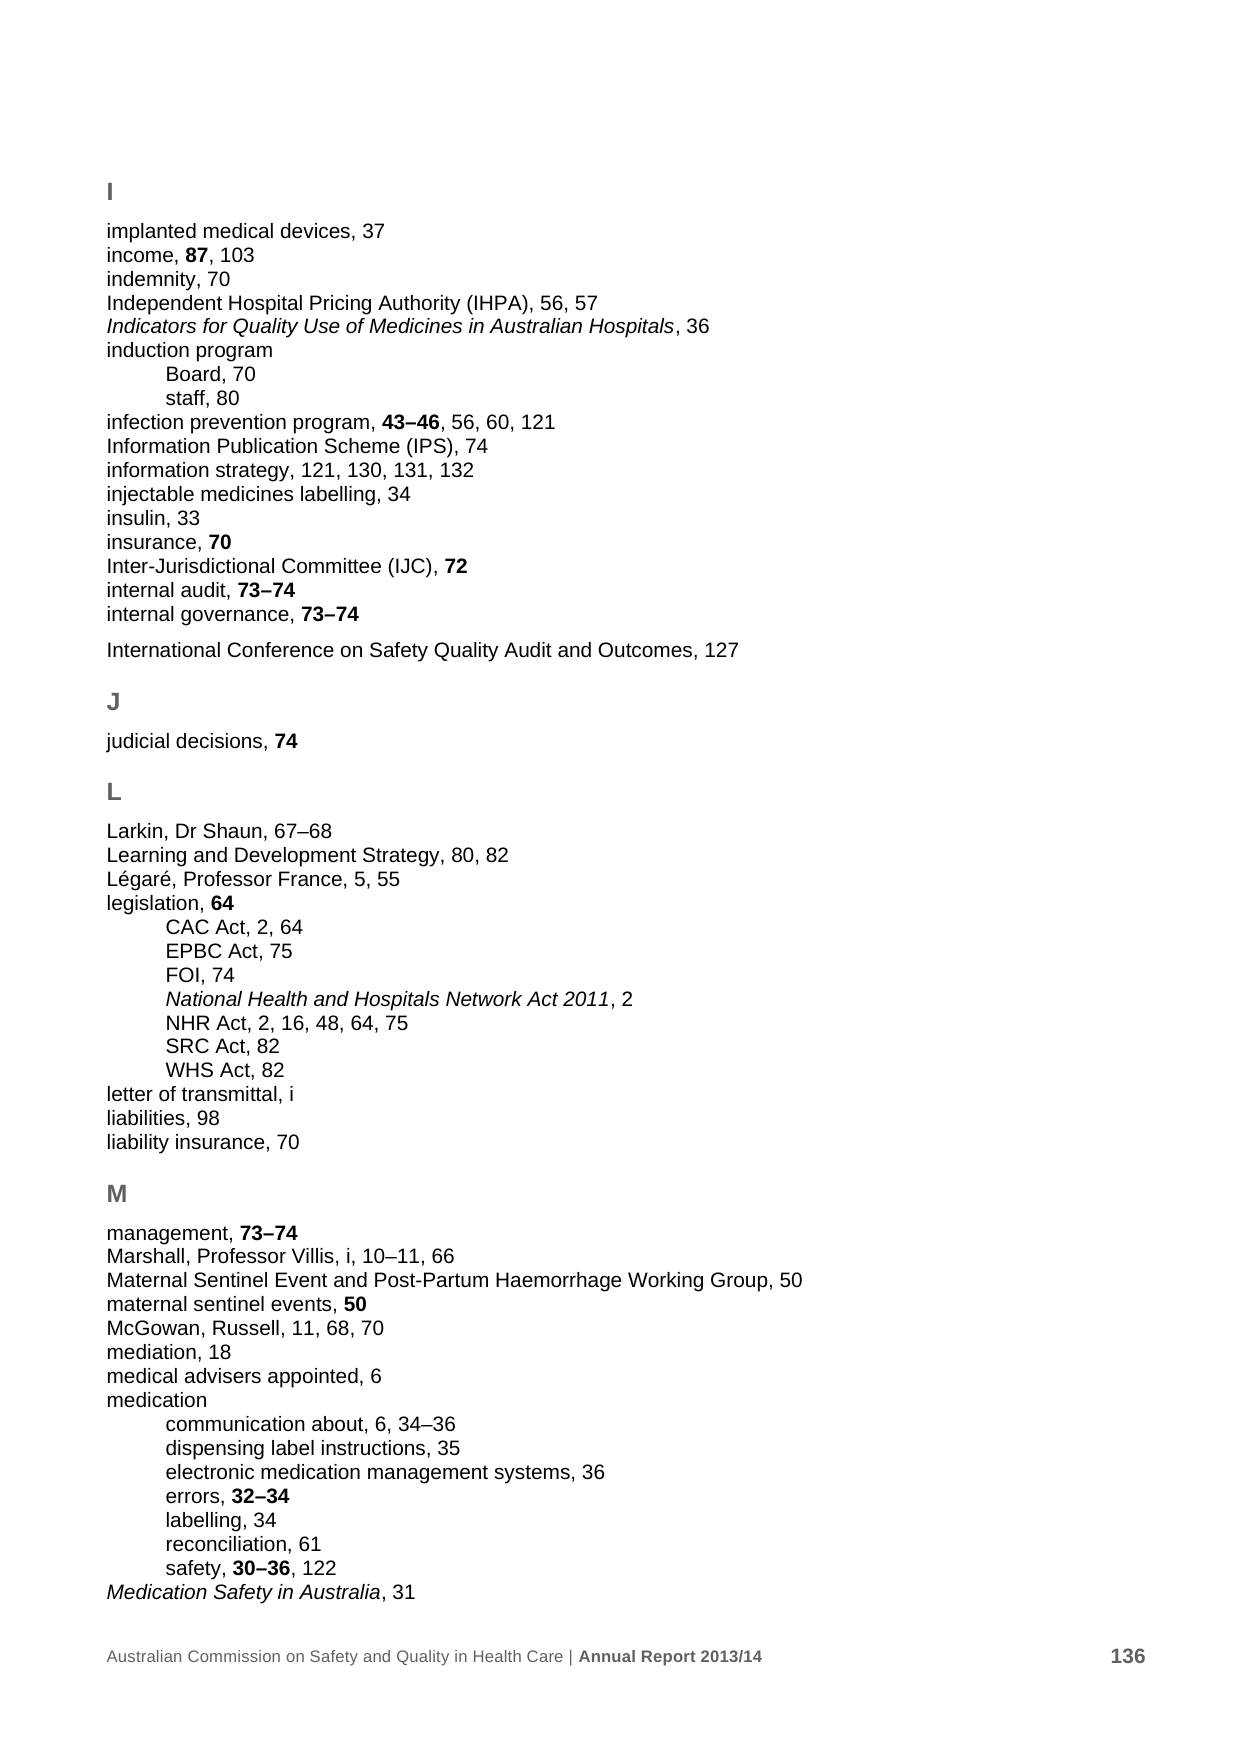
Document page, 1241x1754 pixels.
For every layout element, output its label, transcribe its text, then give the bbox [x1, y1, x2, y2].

text staff, 80 [165, 386, 1169, 410]
text International Conference on Safety Quality Audit and Outcomes, 127 [106, 638, 1169, 662]
text Maternal Sentinel Event and Post-Partum Haemorrhage Working Group, 50 [106, 1268, 1169, 1292]
text liability insurance, 70 [106, 1130, 1169, 1154]
text National Health and Hospitals Network Act 2011, 2 [165, 986, 1169, 1010]
text information strategy, 121, 130, 131, 132 [106, 458, 1169, 482]
text McGowan, Russell, 11, 68, 70 [106, 1316, 1169, 1340]
text medication [106, 1388, 1169, 1412]
text Marshall, Professor Villis, i, 10–11, 66 [106, 1244, 1169, 1268]
text implanted medical devices, 37 [106, 218, 1169, 242]
text legislation, 64 [106, 891, 1169, 914]
text SRC Act, 82 [165, 1034, 1169, 1058]
text reconciliation, 61 [165, 1532, 1169, 1556]
subtitle M [106, 1179, 1169, 1208]
text mediation, 18 [106, 1340, 1169, 1364]
text Indicators for Quality Use of Medicines in Australian Hospitals, 36 [106, 314, 1169, 338]
subtitle L [106, 777, 1169, 806]
text Board, 70 [165, 362, 1169, 386]
text income, 87, 103 [106, 242, 1169, 266]
text management, 73–74 [106, 1220, 1169, 1244]
text CAC Act, 2, 64 [165, 914, 1169, 938]
text Independent Hospital Pricing Authority (IHPA), 56, 57 [106, 290, 1169, 314]
text dispensing label instructions, 35 [165, 1436, 1169, 1460]
text WHS Act, 82 [165, 1058, 1169, 1082]
text NHR Act, 2, 16, 48, 64, 75 [165, 1010, 1169, 1034]
text Légaré, Professor France, 5, 55 [106, 867, 1169, 891]
text maternal sentinel events, 50 [106, 1292, 1169, 1316]
text medical advisers appointed, 6 [106, 1364, 1169, 1388]
text Inter-Jurisdictional Committee (IJC), 72 [106, 554, 1169, 578]
text communication about, 6, 34–36 [165, 1412, 1169, 1436]
text errors, 32–34 [165, 1484, 1169, 1508]
text internal governance, 73–74 [106, 602, 1169, 626]
text electronic medication management systems, 36 [165, 1460, 1169, 1484]
text Information Publication Scheme (IPS), 74 [106, 434, 1169, 458]
text EPBC Act, 75 [165, 938, 1169, 962]
text insurance, 70 [106, 530, 1169, 554]
text Larkin, Dr Shaun, 67–68 [106, 819, 1169, 843]
text Learning and Development Strategy, 80, 82 [106, 843, 1169, 867]
text judicial decisions, 74 [106, 728, 1169, 752]
text letter of transmittal, i [106, 1082, 1169, 1106]
text liabilities, 98 [106, 1106, 1169, 1130]
subtitle I [106, 177, 1169, 206]
text induction program [106, 338, 1169, 362]
text safety, 30–36, 122 [165, 1556, 1169, 1580]
text internal audit, 73–74 [106, 578, 1169, 602]
text injectable medicines labelling, 34 [106, 482, 1169, 506]
text FOI, 74 [165, 962, 1169, 986]
subtitle J [106, 687, 1169, 716]
text labelling, 34 [165, 1508, 1169, 1532]
text Medication Safety in Australia, 31 [106, 1580, 1169, 1604]
text insulin, 33 [106, 506, 1169, 530]
text infection prevention program, 43–46, 56, 60, 121 [106, 410, 1169, 434]
text indemnity, 70 [106, 266, 1169, 290]
